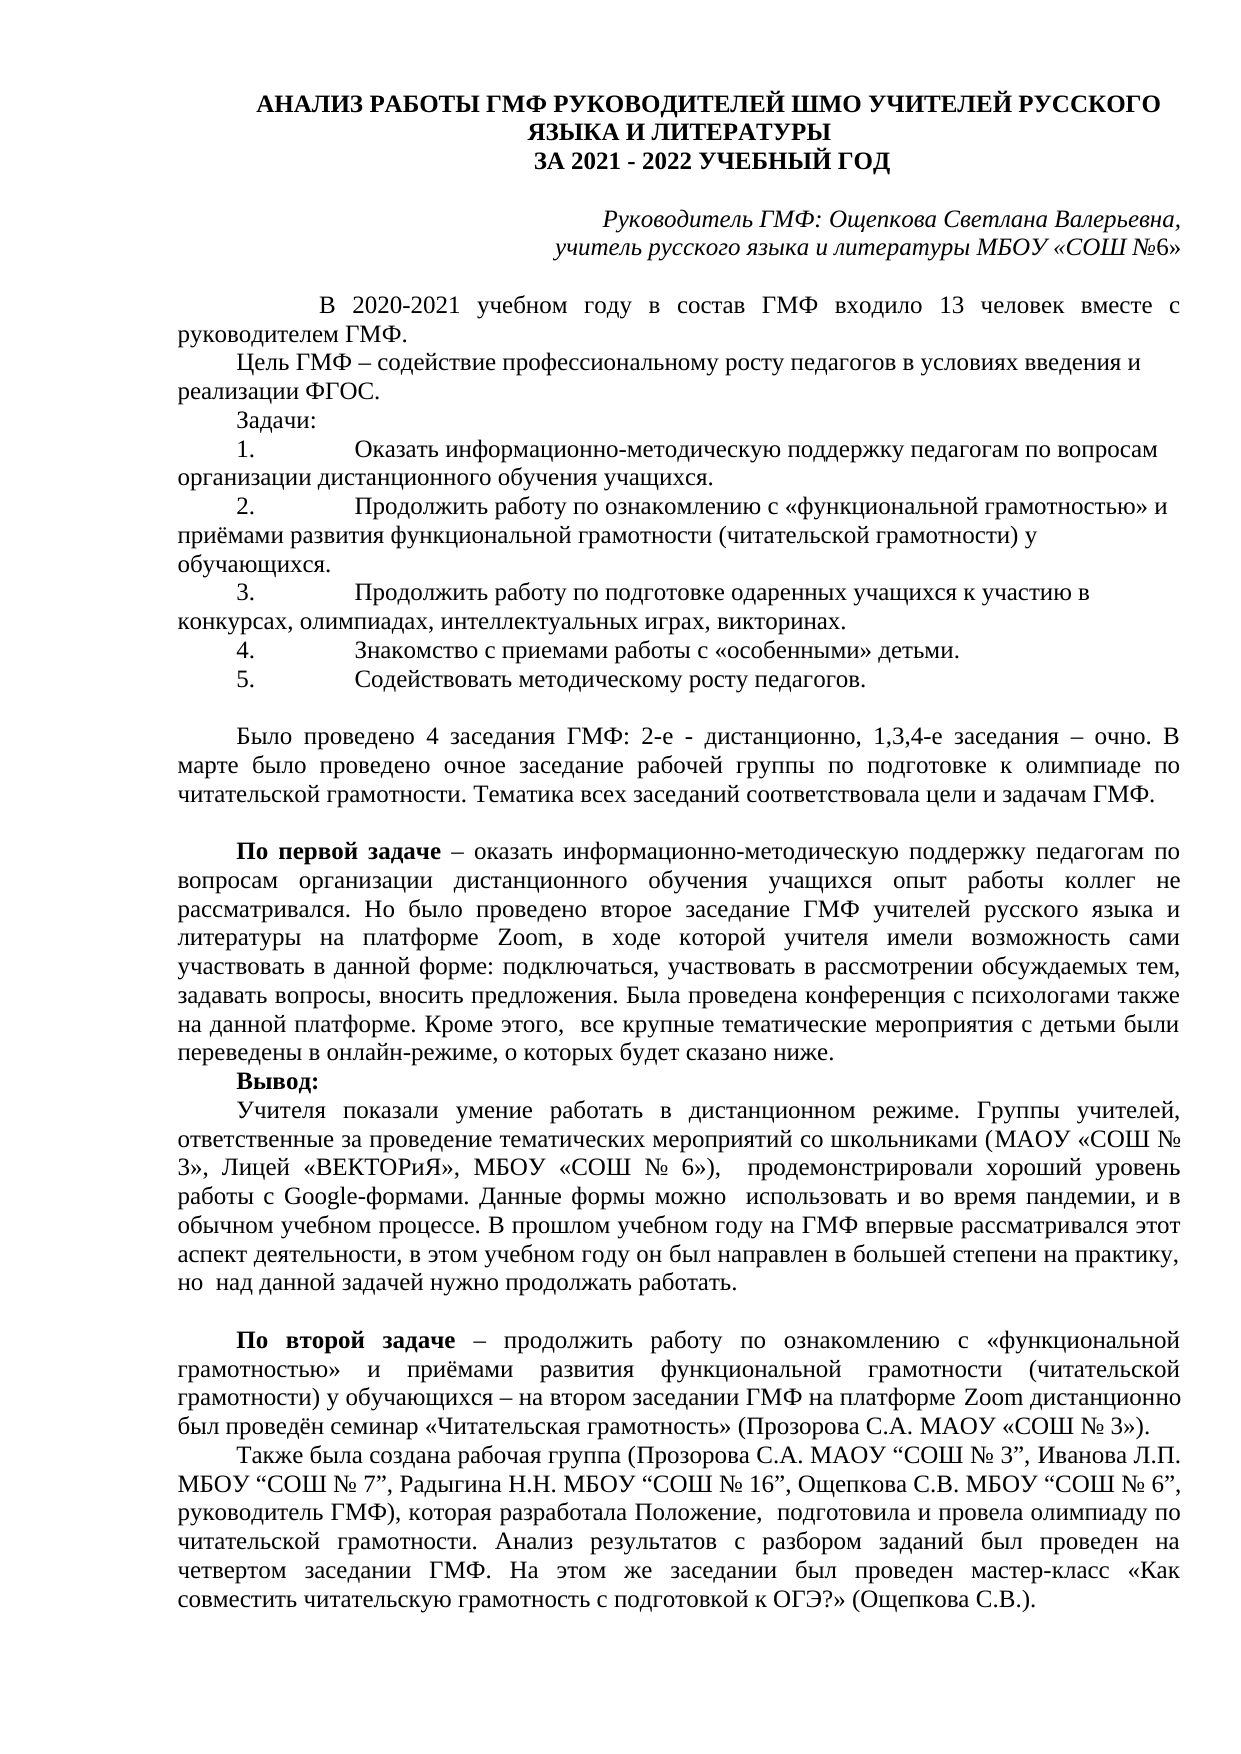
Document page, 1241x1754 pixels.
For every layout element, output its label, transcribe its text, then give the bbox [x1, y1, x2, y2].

text Также была создана рабочая группа (Прозорова С.А. МАОУ “СОШ № 3”, Иванова Л.П. МБОУ “СОШ № 7”, Радыгина Н.Н. МБОУ “СОШ № 16”, Ощепкова С.В. МБОУ “СОШ № 6”, руководитель ГМФ), которая разработала Положение, подготовила и провела олимпиаду по читательской грамотности. Анализ результатов с разбором заданий был проведен на четвертом заседании ГМФ. На этом же заседании был проведен мастер-класс «Как совместить читательскую грамотность с подготовкой к ОГЭ?» (Ощепкова С.В.). [177, 1440, 1181, 1612]
text АНАЛИЗ РАБОТЫ ГМФ РУКОВОДИТЕЛЕЙ ШМО УЧИТЕЛЕЙ РУССКОГО ЯЗЫКА И ЛИТЕРАТУРЫ [177, 89, 1181, 146]
text В 2020-2021 учебном году в состав ГМФ входило 13 человек вместе с руководителем ГМФ. [177, 290, 1181, 347]
text Вывод: [177, 1066, 1181, 1095]
text ЗА 2021 - 2022 УЧЕБНЫЙ ГОД [177, 146, 1181, 175]
list Знакомство с приемами работы с «особенными» детьми. [177, 635, 1181, 664]
list Продолжить работу по ознакомлению с «функциональной грамотностью» и приёмами развития функциональной грамотности (читательской грамотности) у обучающихся. [177, 491, 1181, 577]
text Задачи: [177, 405, 1181, 434]
text По второй задаче – продолжить работу по ознакомлению с «функциональной грамотностью» и приёмами развития функциональной грамотности (читательской грамотности) у обучающихся – на втором заседании ГМФ на платформе Zoom дистанционно был проведён семинар «Читательская грамотность» (Прозорова С.А. МАОУ «СОШ № 3»). [177, 1325, 1181, 1440]
list Продолжить работу по подготовке одаренных учащихся к участию в конкурсах, олимпиадах, интеллектуальных играх, викторинах. [177, 577, 1181, 635]
text Руководитель ГМФ: Ощепкова Светлана Валерьевна, [177, 204, 1181, 232]
text учитель русского языка и литературы МБОУ «СОШ №6» [177, 232, 1181, 261]
text Было проведено 4 заседания ГМФ: 2-е - дистанционно, 1,3,4-е заседания – очно. В марте было проведено очное заседание рабочей группы по подготовке к олимпиаде по читательской грамотности. Тематика всех заседаний соответствовала цели и задачам ГМФ. [177, 721, 1181, 807]
text Цель ГМФ – содействие профессиональному росту педагогов в условиях введения и реализации ФГОС. [177, 347, 1181, 405]
list Оказать информационно-методическую поддержку педагогам по вопросам организации дистанционного обучения учащихся. [177, 434, 1181, 491]
text По первой задаче – оказать информационно-методическую поддержку педагогам по вопросам организации дистанционного обучения учащихся опыт работы коллег не рассматривался. Но было проведено второе заседание ГМФ учителей русского языка и литературы на платформе Zoom, в ходе которой учителя имели возможность сами участвовать в данной форме: подключаться, участвовать в рассмотрении обсуждаемых тем, задавать вопросы, вносить предложения. Была проведена конференция с психологами также на данной платформе. Кроме этого, все крупные тематические мероприятия с детьми были переведены в онлайн-режиме, о которых будет сказано ниже. [177, 836, 1181, 1066]
text Учителя показали умение работать в дистанционном режиме. Группы учителей, ответственные за проведение тематических мероприятий со школьниками (МАОУ «СОШ № 3», Лицей «ВЕКТОРиЯ», МБОУ «СОШ № 6»), продемонстрировали хороший уровень работы с Google-формами. Данные формы можно использовать и во время пандемии, и в обычном учебном процессе. В прошлом учебном году на ГМФ впервые рассматривался этот аспект деятельности, в этом учебном году он был направлен в большей степени на практику, но над данной задачей нужно продолжать работать. [177, 1095, 1181, 1296]
list Содействовать методическому росту педагогов. [177, 664, 1181, 692]
